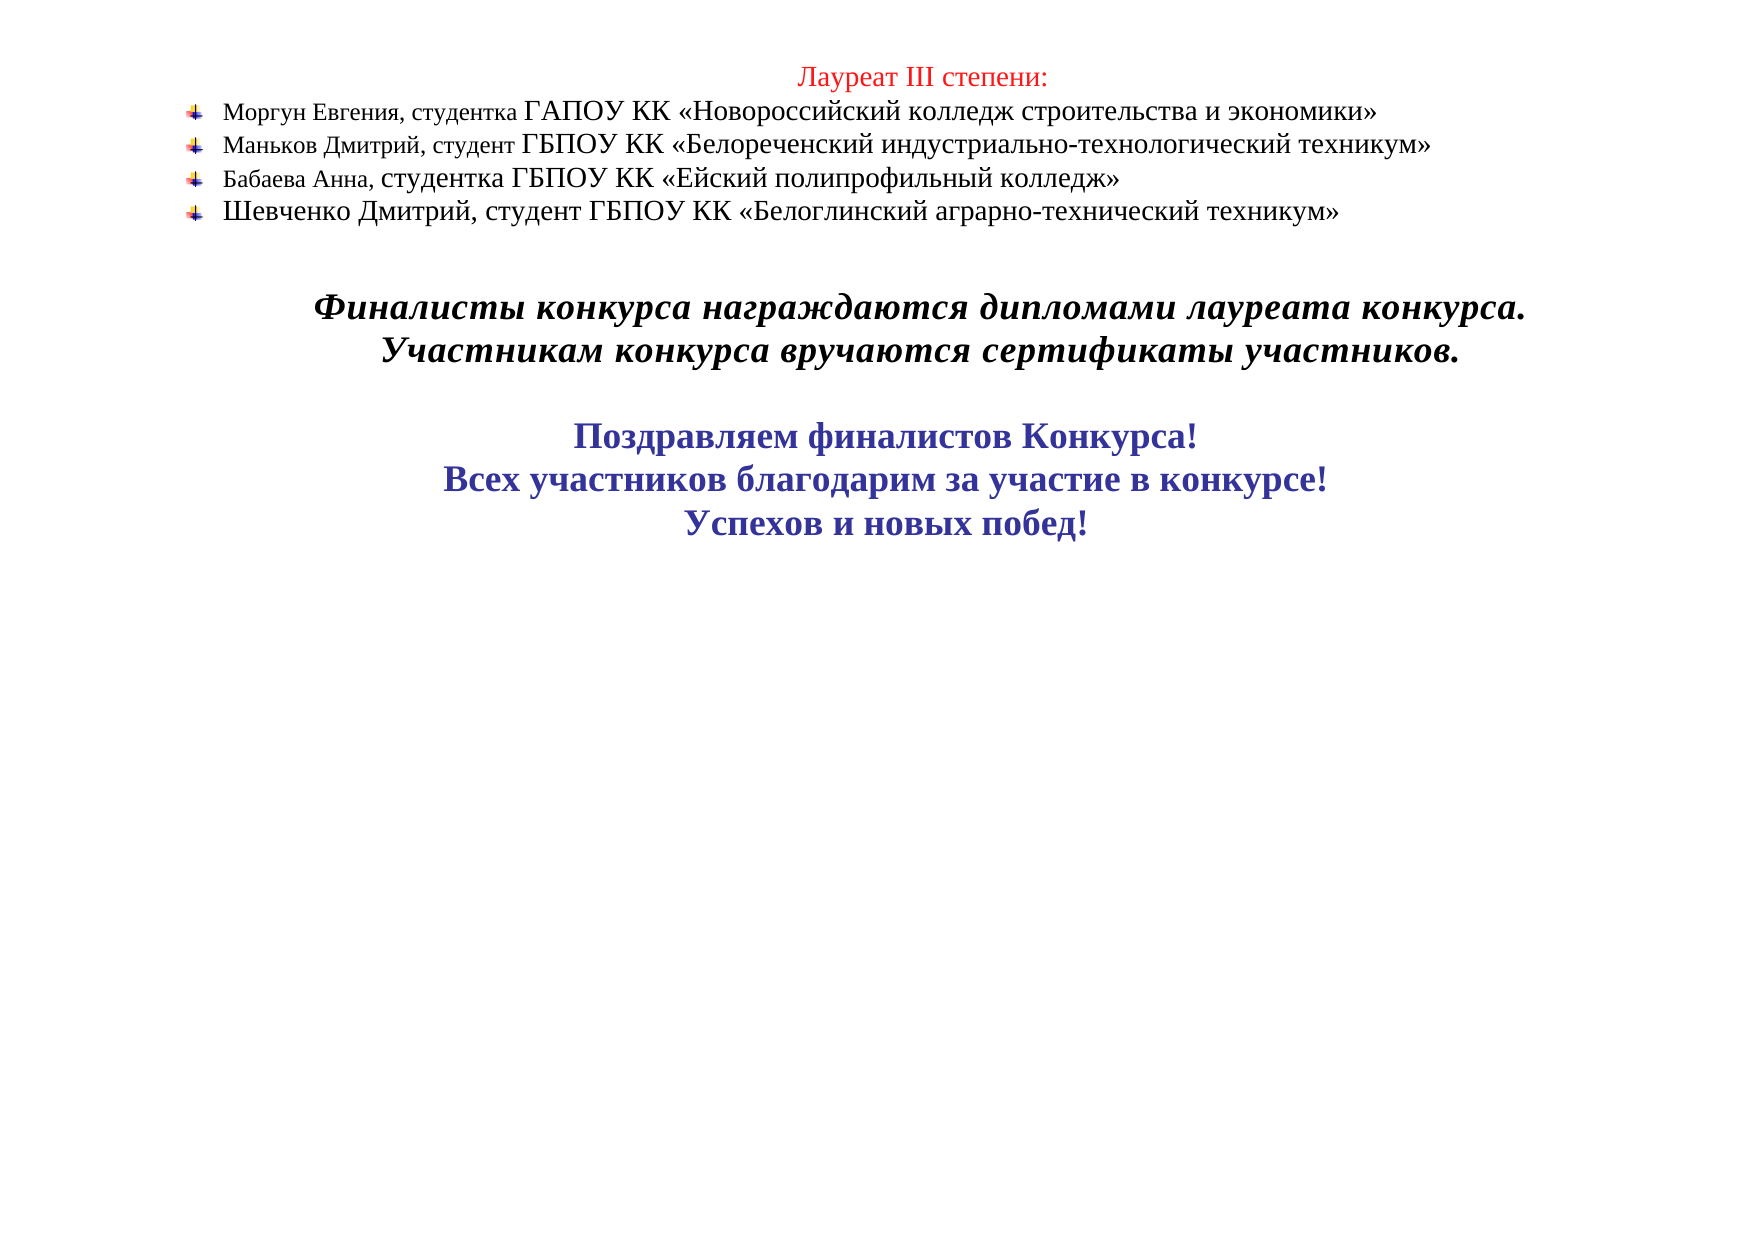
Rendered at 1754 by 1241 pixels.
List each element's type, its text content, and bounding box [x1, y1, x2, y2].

list Моргун Евгения, студентка ГАПОУ КК «Новороссийский колледж строительства и экономики» [185, 93, 1698, 126]
text Успехов и новых побед! [74, 500, 1698, 543]
picture [186, 170, 203, 187]
picture [186, 204, 203, 221]
picture [186, 136, 203, 154]
picture [186, 103, 203, 120]
text Финалисты конкурса награждаются дипломами лауреата конкурса. [74, 284, 1698, 327]
text Поздравляем финалистов Конкурса! [74, 414, 1698, 457]
list Шевченко Дмитрий, студент ГБПОУ КК «Белоглинский аграрно-технический техникум» [185, 193, 1698, 227]
list Бабаева Анна, студентка ГБПОУ КК «Ейский полипрофильный колледж» [185, 160, 1698, 193]
text Участникам конкурса вручаются сертификаты участников. [74, 327, 1698, 371]
text Всех участников благодарим за участие в конкурсе! [74, 457, 1698, 500]
list Маньков Дмитрий, студент ГБПОУ КК «Белореченский индустриально-технологический техникум» [185, 126, 1698, 160]
text Лауреат III степени: [74, 59, 1698, 93]
